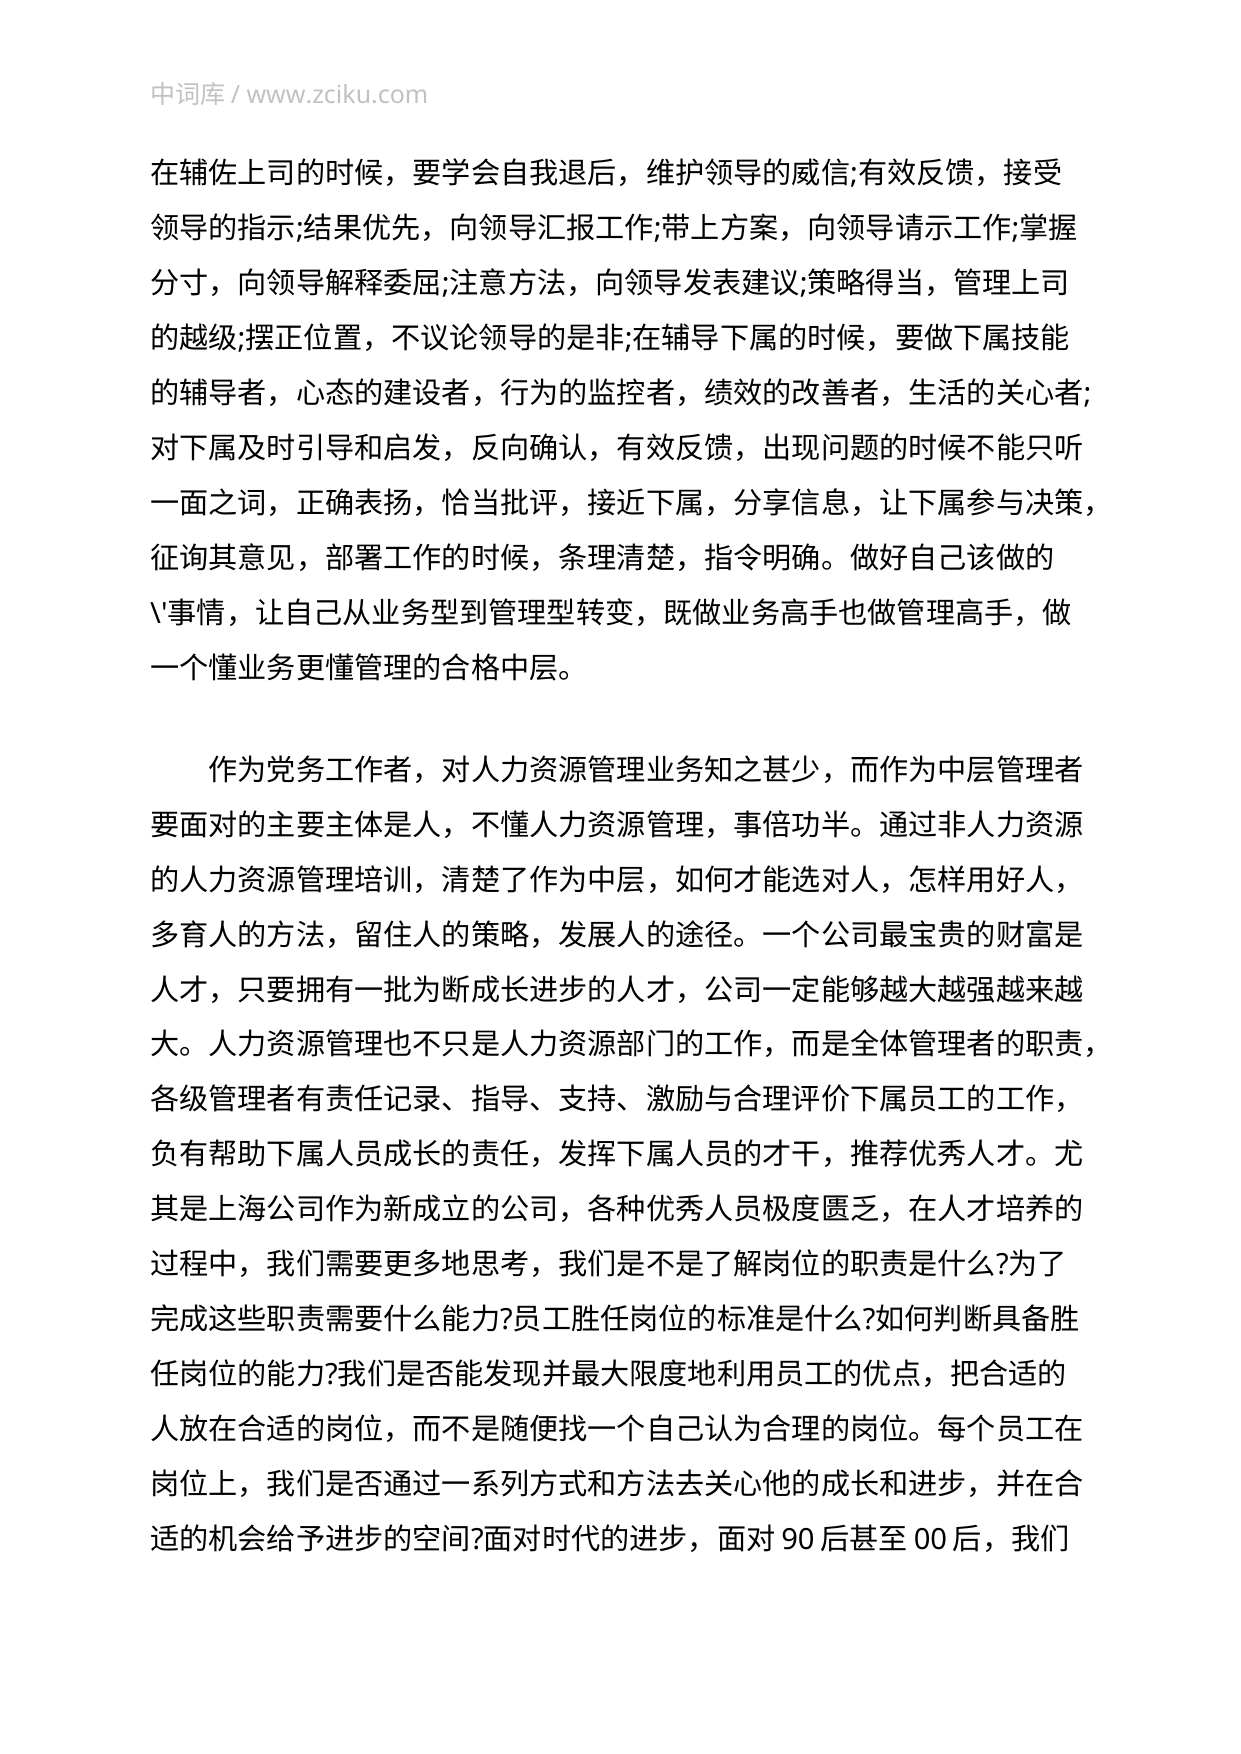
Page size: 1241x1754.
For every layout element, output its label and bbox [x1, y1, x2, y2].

text [150, 150, 1090, 687]
text [150, 746, 1090, 1558]
